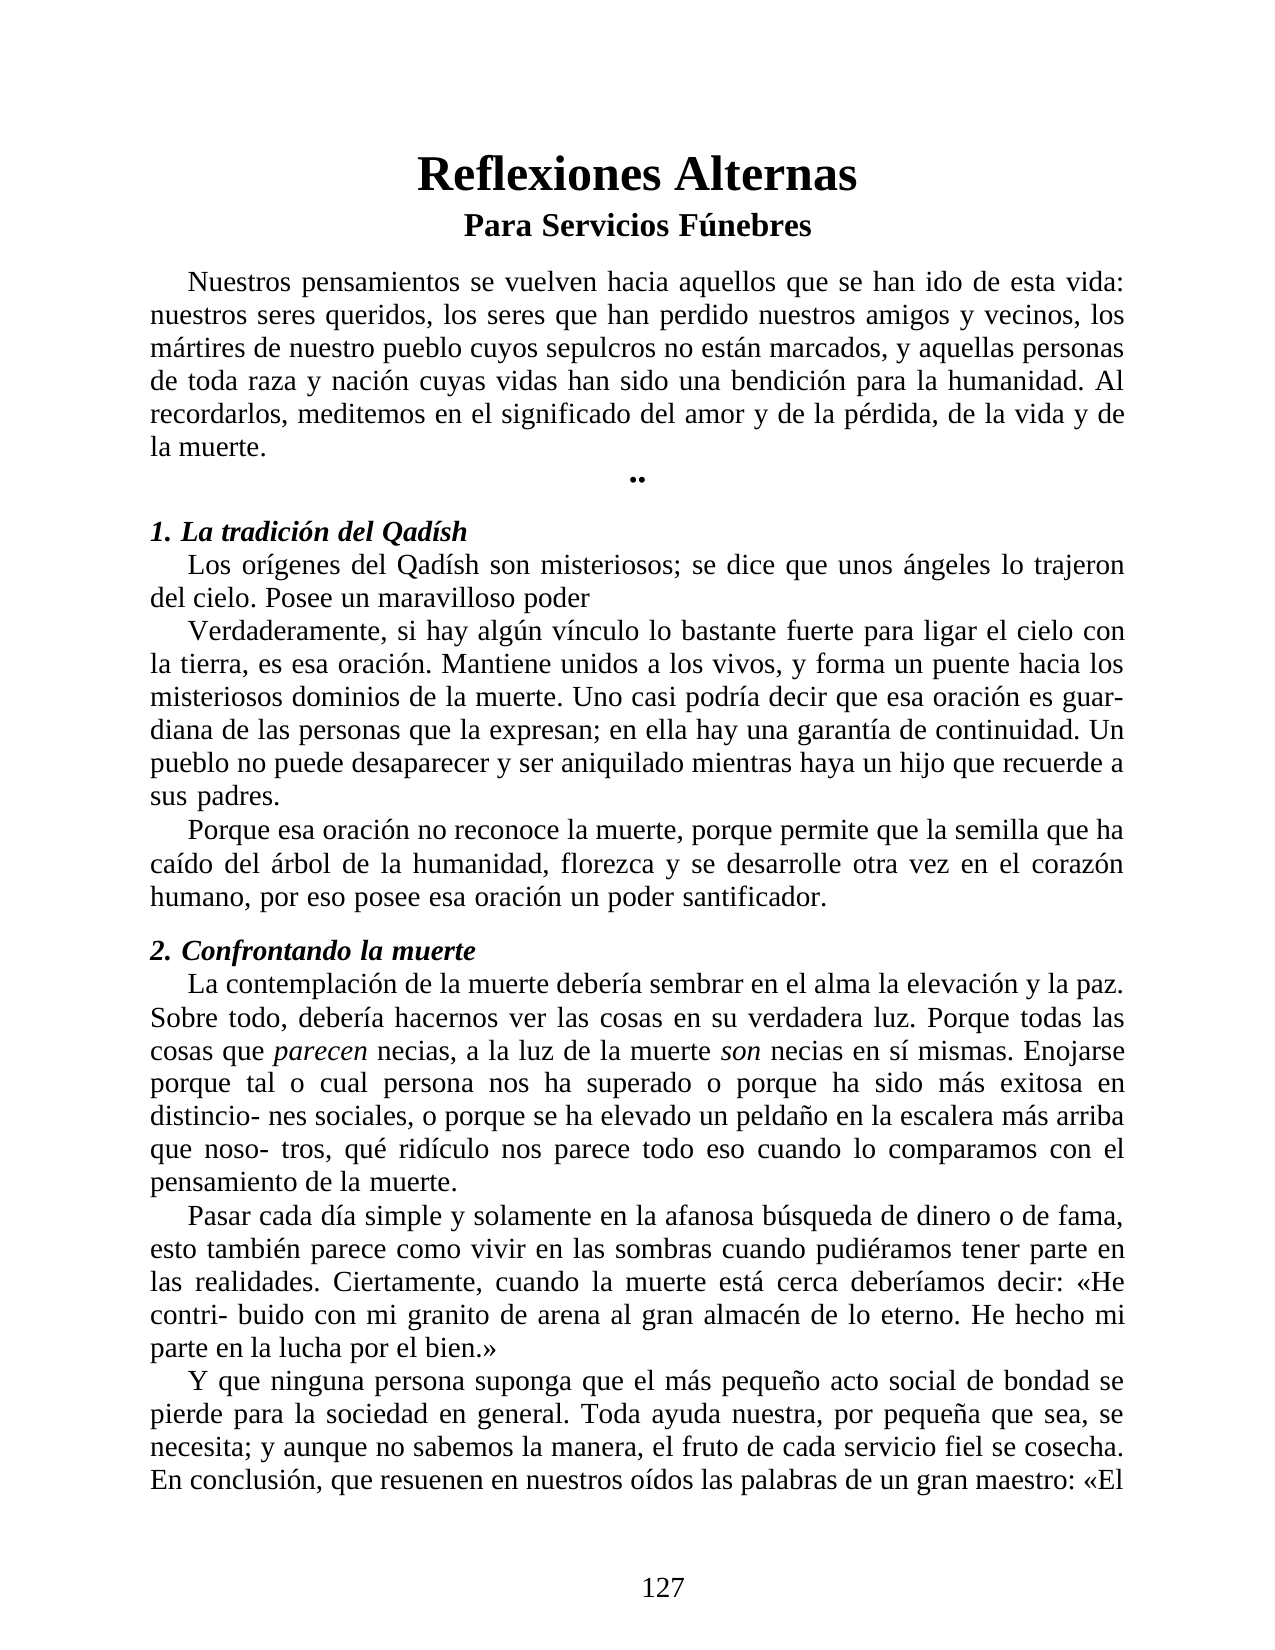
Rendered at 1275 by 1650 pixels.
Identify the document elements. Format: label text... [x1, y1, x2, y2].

text La contemplación de la muerte debería sembrar en el alma la elevación y la paz. Sobre todo, debería hacernos ver las cosas en su verdadera luz. Porque todas las cosas que parecen necias, a la luz de la muerte son necias en sí mismas. Enojarse porque tal o cual persona nos ha superado o porque ha sido más exitosa en distincio- nes sociales, o porque se ha elevado un peldaño en la escalera más arriba que noso- tros, qué ridículo nos parece todo eso cuando lo comparamos con el pensamiento de la muerte. [150, 967, 1126, 1198]
text Verdaderamente, si hay algún vínculo lo bastante fuerte para ligar el cielo con la tierra, es esa oración. Mantiene unidos a los vivos, y forma un puente hacia los misteriosos dominios de la muerte. Uno casi podría decir que esa oración es guar- diana de las personas que la expresan; en ella hay una garantía de continuidad. Un pueblo no puede desaparecer y ser aniquilado mientras haya un hijo que recuerde a sus padres. [150, 614, 1126, 812]
subtitle Confrontando la muerte [150, 933, 1137, 967]
text Nuestros pensamientos se vuelven hacia aquellos que se han ido de esta vida: nuestros seres queridos, los seres que han perdido nuestros amigos y vecinos, los mártires de nuestro pueblo cuyos sepulcros no están marcados, y aquellas personas de toda raza y nación cuyas vidas han sido una bendición para la humanidad. Al recordarlos, meditemos en el significado del amor y de la pérdida, de la vida y de la muerte. [150, 265, 1126, 463]
subtitle Reflexiones Alternas [148, 143, 1127, 201]
text Porque esa oración no reconoce la muerte, porque permite que la semilla que ha caído del árbol de la humanidad, florezca y se desarrolle otra vez en el corazón humano, por eso posee esa oración un poder santificador. [150, 812, 1125, 913]
text Y que ninguna persona suponga que el más pequeño acto social de bondad se pierde para la sociedad en general. Toda ayuda nuestra, por pequeña que sea, se necesita; y aunque no sabemos la manera, el fruto de cada servicio fiel se cosecha. En conclusión, que resuenen en nuestros oídos las palabras de un gran maestro: «El [150, 1364, 1126, 1495]
text Pasar cada día simple y solamente en la afanosa búsqueda de dinero o de fama, esto también parece como vivir en las sombras cuando pudiéramos tener parte en las realidades. Ciertamente, cuando la muerte está cerca deberíamos decir: «He contri- buido con mi granito de arena al gran almacén de lo eterno. He hecho mi parte en la lucha por el bien.» [150, 1199, 1126, 1363]
text Los orígenes del Qadísh son misteriosos; se dice que unos ángeles lo trajeron del cielo. Posee un maravilloso poder [150, 548, 1126, 614]
text Para Servicios Fúnebres [430, 206, 846, 244]
subtitle La tradición del Qadísh [150, 514, 1137, 548]
text •• [429, 465, 845, 493]
